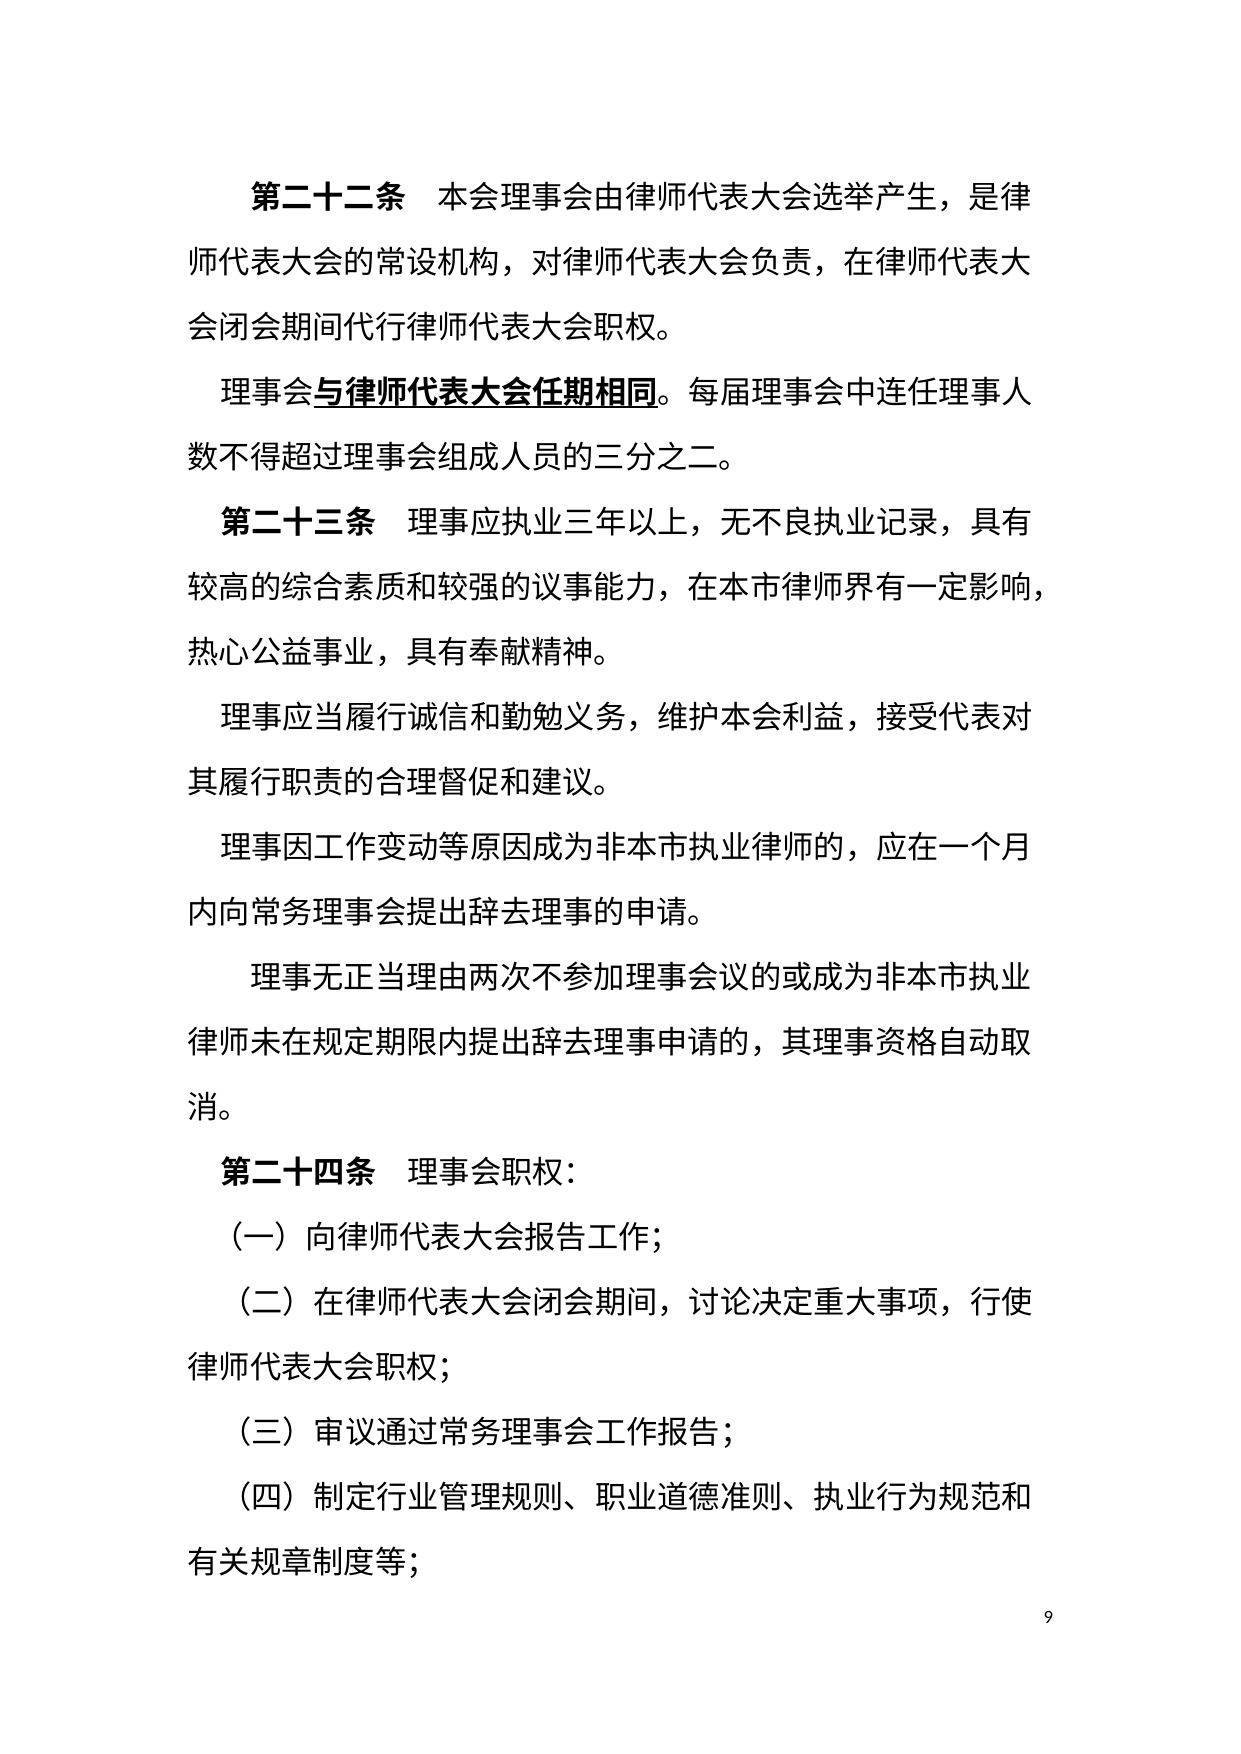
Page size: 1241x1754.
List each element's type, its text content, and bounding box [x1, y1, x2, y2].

text 第二十二条 本会理事会由律师代表大会选举产生，是律师代表大会的常设机构，对律师代表大会负责，在律师代表大会闭会期间代行律师代表大会职权。 理事会与律师代表大会任期相同。每届理事会中连任理事人数不得超过理事会组成人员的三分之二。 第二十三条 理事应执业三年以上，无不良执业记录，具有较高的综合素质和较强的议事能力，在本市律师界有一定影响，热心公益事业，具有奉献精神。 理事应当履行诚信和勤勉义务，维护本会利益，接受代表对其履行职责的合理督促和建议。 理事因工作变动等原因成为非本市执业律师的，应在一个月内向常务理事会提出辞去理事的申请。 [187, 162, 1053, 942]
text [187, 942, 1053, 1592]
